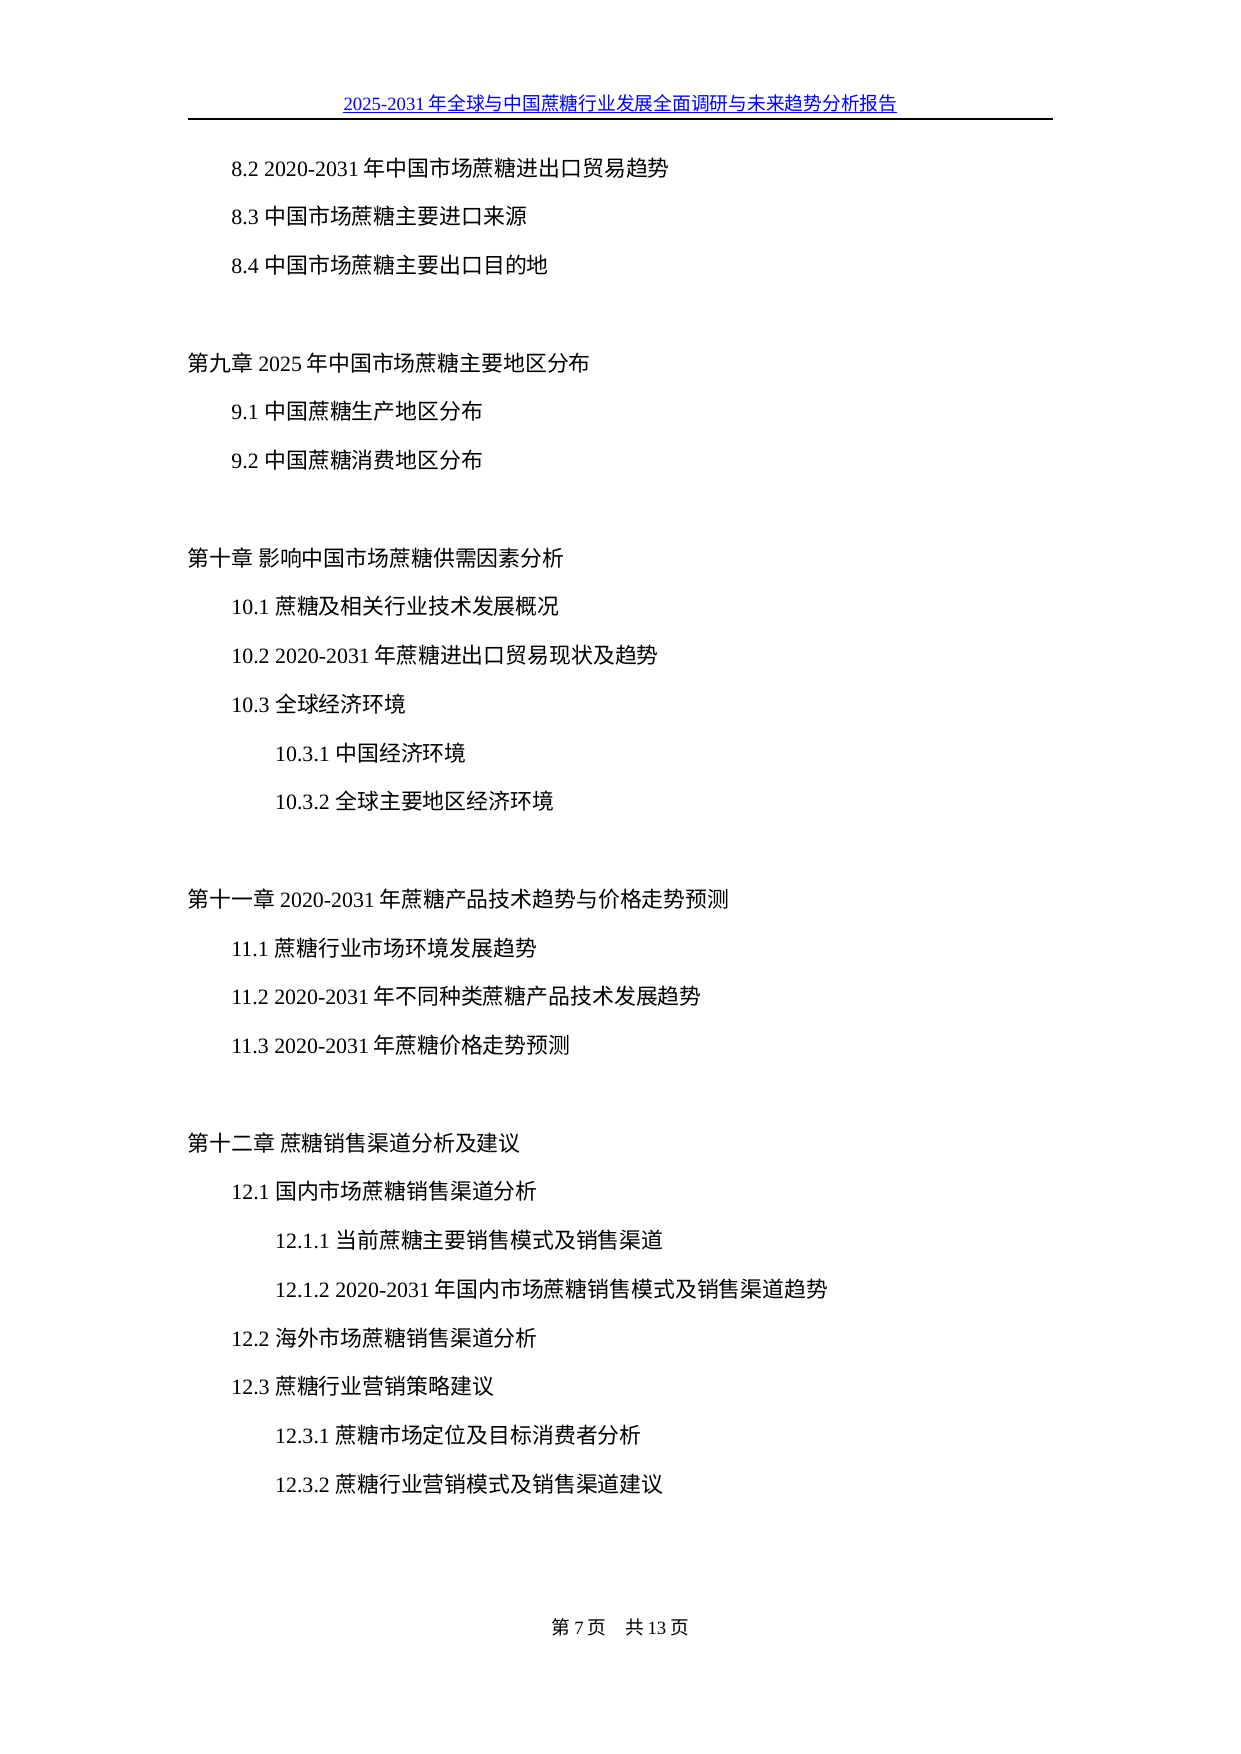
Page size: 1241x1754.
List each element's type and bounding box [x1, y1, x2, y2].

text [187, 150, 1053, 1499]
